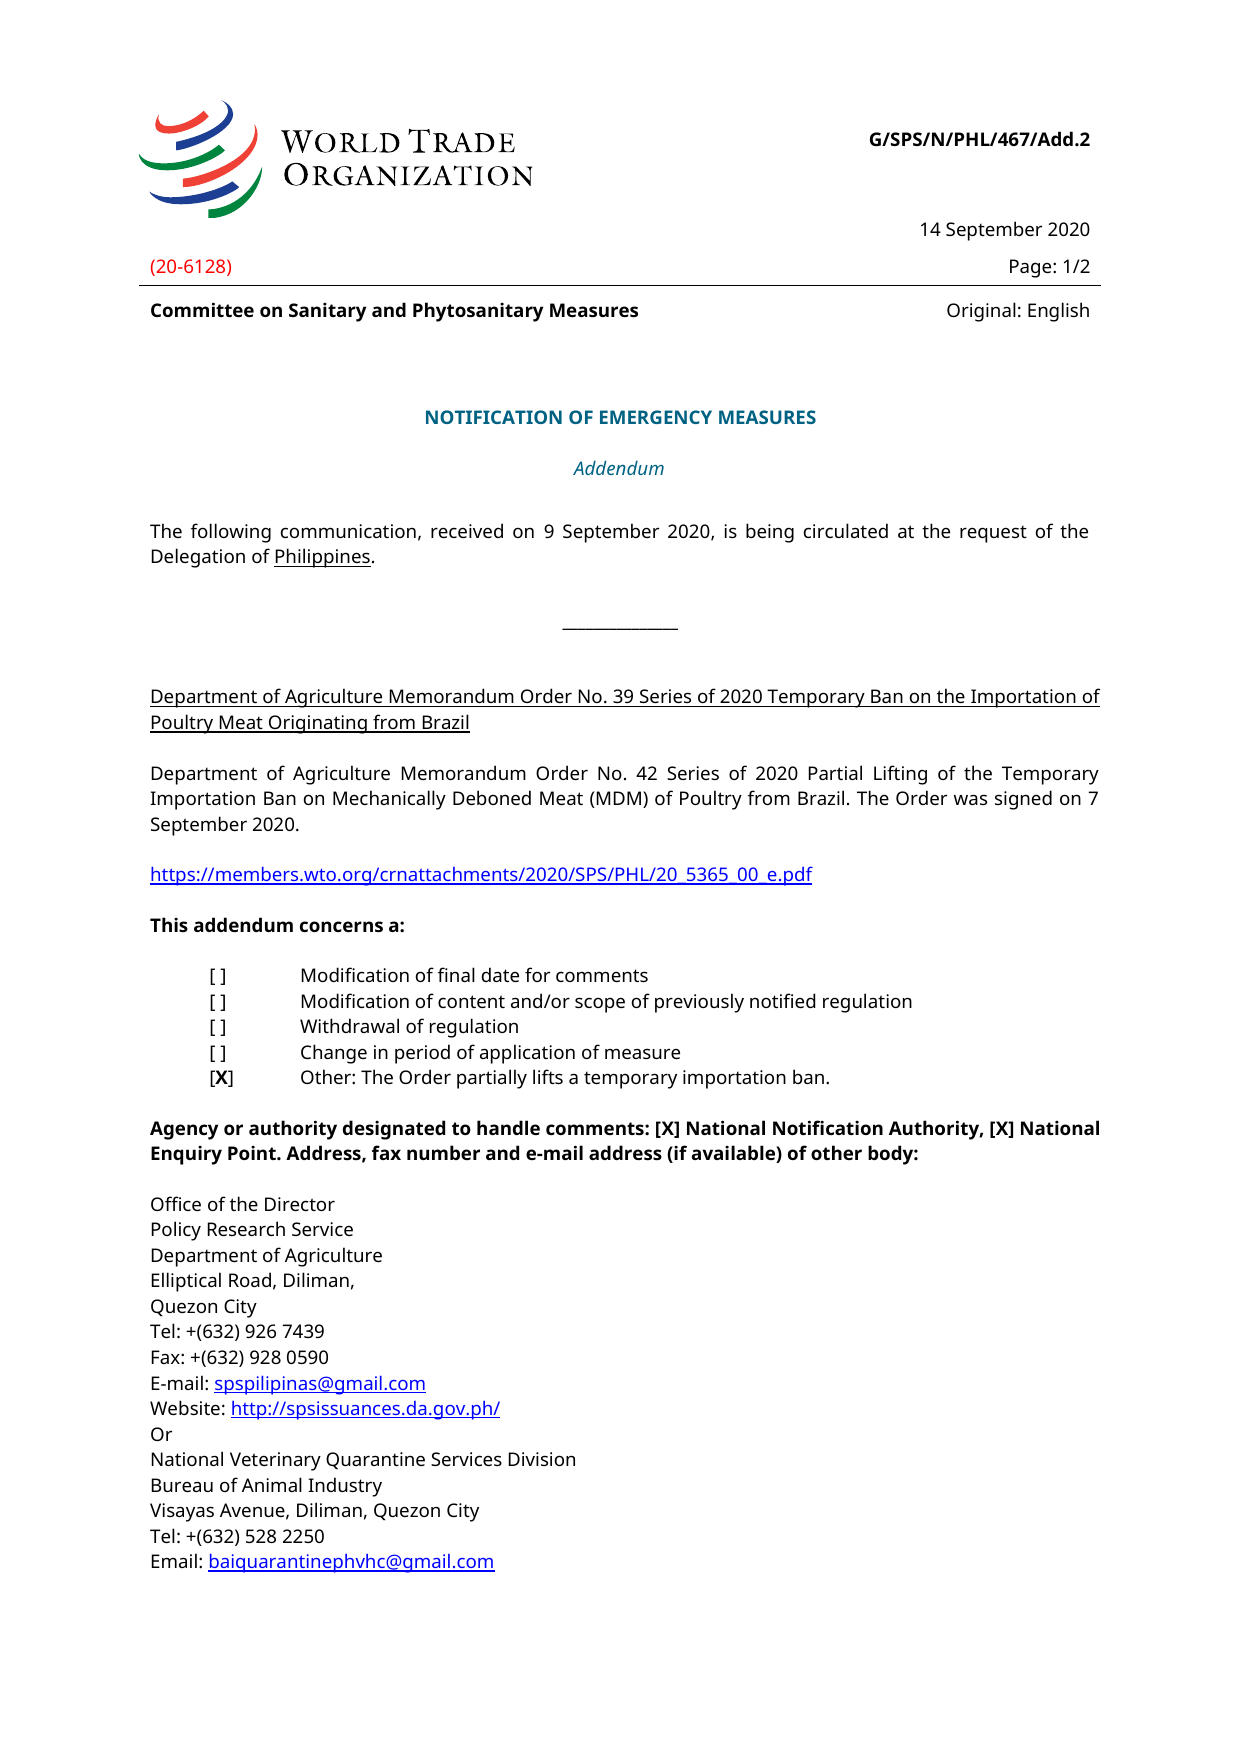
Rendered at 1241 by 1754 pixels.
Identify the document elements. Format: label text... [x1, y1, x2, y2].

text The following communication, received on 9 September 2020, is being circulated at the request of the Delegation of Philippines. [150, 518, 1090, 569]
table_cell [ ] Modification of final date for comments [150, 963, 1113, 988]
table_cell Department of Agriculture Memorandum Order No. 42 Series of 2020 Partial Lifting of the Temporary Importation Ban on Mechanically Deboned Meat (MDM) of Poultry from Brazil. The Order was signed on 7 September 2020. https://members.wto.org/crnattachments/2020/SPS/PHL/20_5365_00_e.pdf [150, 760, 1113, 912]
table_cell [ ] Change in period of application of measure [150, 1039, 1113, 1064]
table_cell [X] Other: The Order partially lifts a temporary importation ban. [150, 1065, 1113, 1115]
table_header Department of Agriculture Memorandum Order No. 39 Series of 2020 Temporary Ban on the Importation of Poultry Meat Originating from Brazil [150, 684, 1113, 760]
table_cell [ ] Withdrawal of regulation [150, 1014, 1113, 1039]
title Addendum [150, 455, 1090, 481]
text _______________ [150, 607, 1090, 633]
title NOTIFICATION OF EMERGENCY MEASURES [150, 405, 1090, 430]
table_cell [150, 1191, 1113, 1574]
table_cell This addendum concerns a: [150, 912, 1113, 962]
table_cell [ ] Modification of content and/or scope of previously notified regulation [150, 988, 1113, 1013]
table_cell Agency or authority designated to handle comments: [X] National Notification Authority, [X] National Enquiry Point. Address, fax number and e-mail address (if available) of other body: [150, 1115, 1113, 1191]
